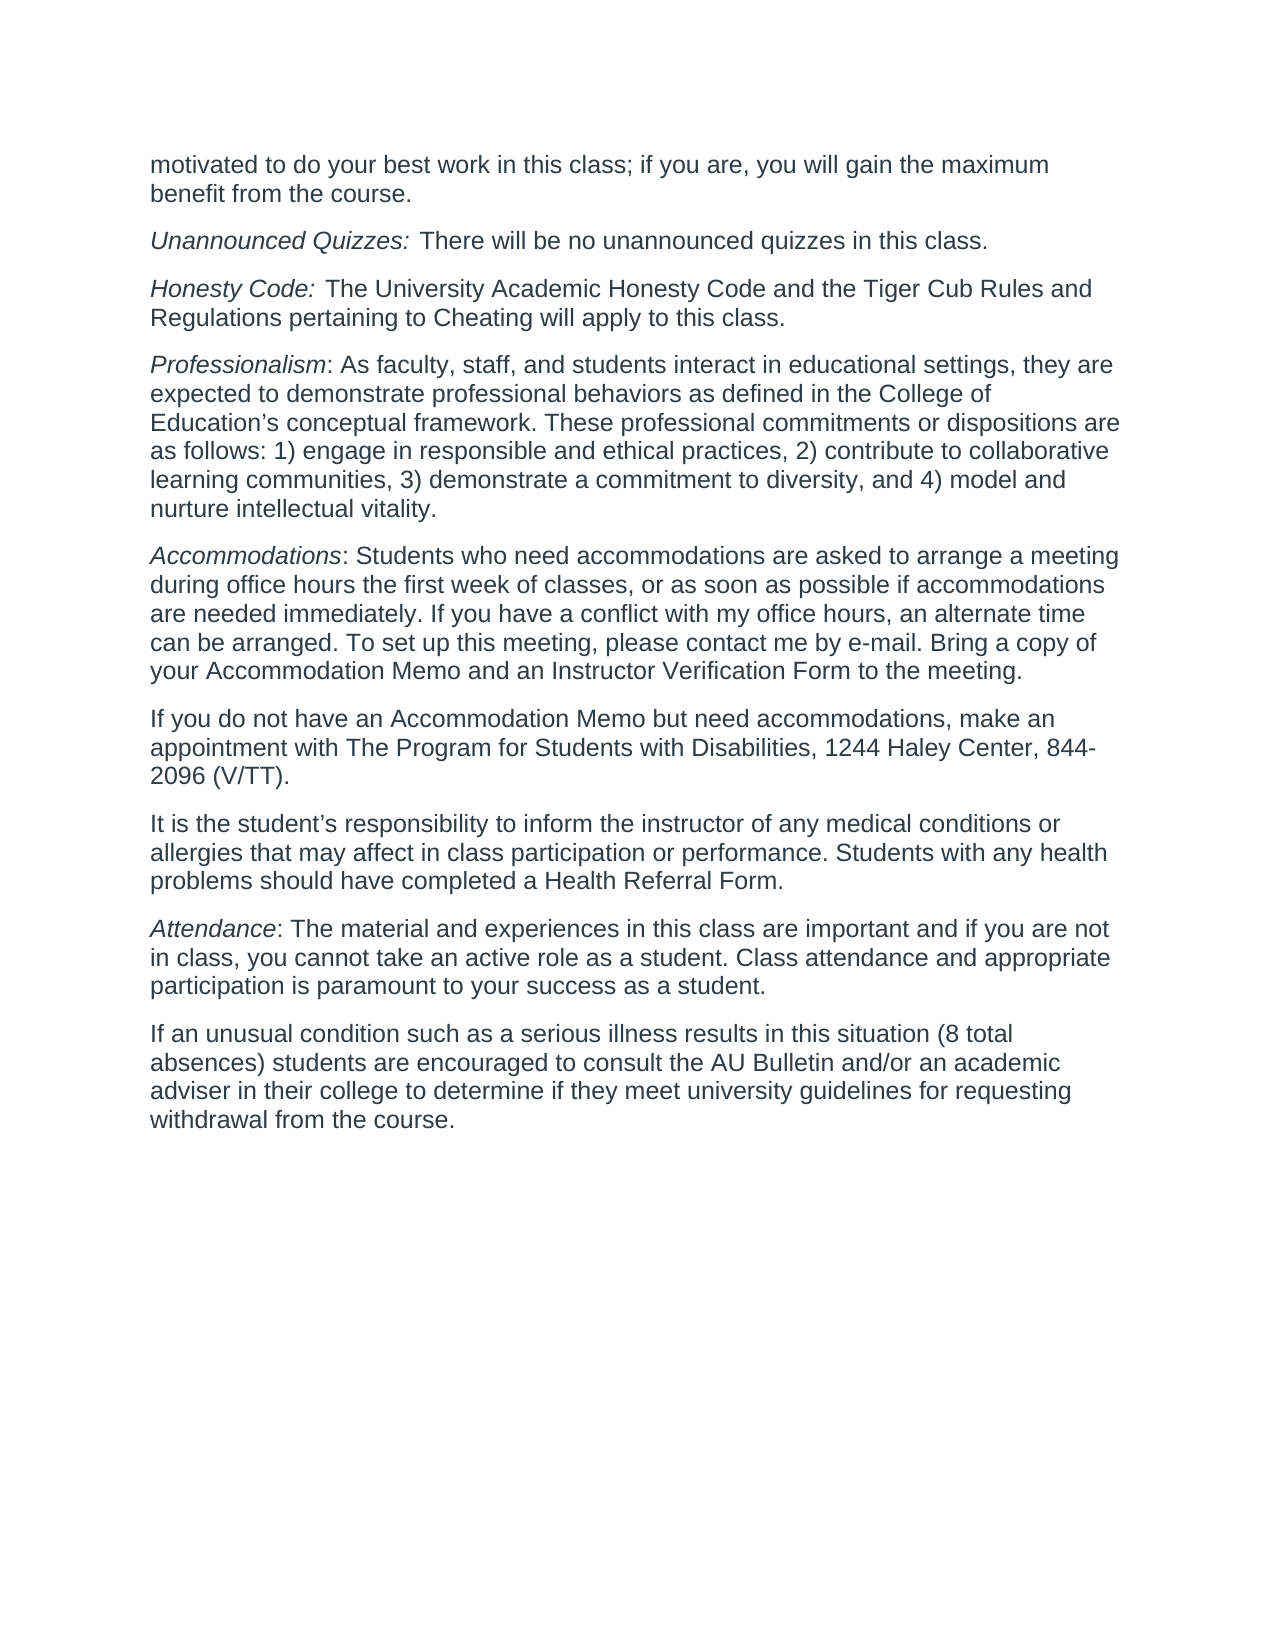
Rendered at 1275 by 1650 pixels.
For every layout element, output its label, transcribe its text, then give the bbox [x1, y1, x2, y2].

text Accommodations: Students who need accommodations are asked to arrange a meeting during office hours the first week of classes, or as soon as possible if accommodations are needed immediately. If you have a conflict with my office hours, an alternate time can be arranged. To set up this meeting, please contact me by e-mail. Bring a copy of your Accommodation Memo and an Instructor Verification Form to the meeting. [150, 541, 1125, 685]
text Attendance: The material and experiences in this class are important and if you are not in class, you cannot take an active role as a student. Class attendance and appropriate participation is paramount to your success as a student. [150, 914, 1125, 1000]
text Honesty Code: The University Academic Honesty Code and the Tiger Cub Rules and Regulations pertaining to Cheating will apply to this class. [150, 274, 1125, 331]
text Professionalism: As faculty, staff, and students interact in educational settings, they are expected to demonstrate professional behaviors as defined in the College of Education’s conceptual framework. These professional commitments or dispositions are as follows: 1) engage in responsible and ethical practices, 2) contribute to collaborative learning communities, 3) demonstrate a commitment to diversity, and 4) model and nurture intellectual vitality. [150, 350, 1125, 522]
text If you do not have an Accommodation Memo but need accommodations, make an appointment with The Program for Students with Disabilities, 1244 Haley Center, 844-2096 (V/TT). [150, 704, 1125, 790]
text If an unusual condition such as a serious illness results in this situation (8 total absences) students are encouraged to consult the AU Bulletin and/or an academic adviser in their college to determine if they meet university guidelines for requesting withdrawal from the course. [150, 1019, 1125, 1134]
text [150, 150, 1125, 207]
text Unannounced Quizzes: There will be no unannounced quizzes in this class. [150, 226, 1125, 255]
text It is the student’s responsibility to inform the instructor of any medical conditions or allergies that may affect in class participation or performance. Students with any health problems should have completed a Health Referral Form. [150, 809, 1125, 895]
